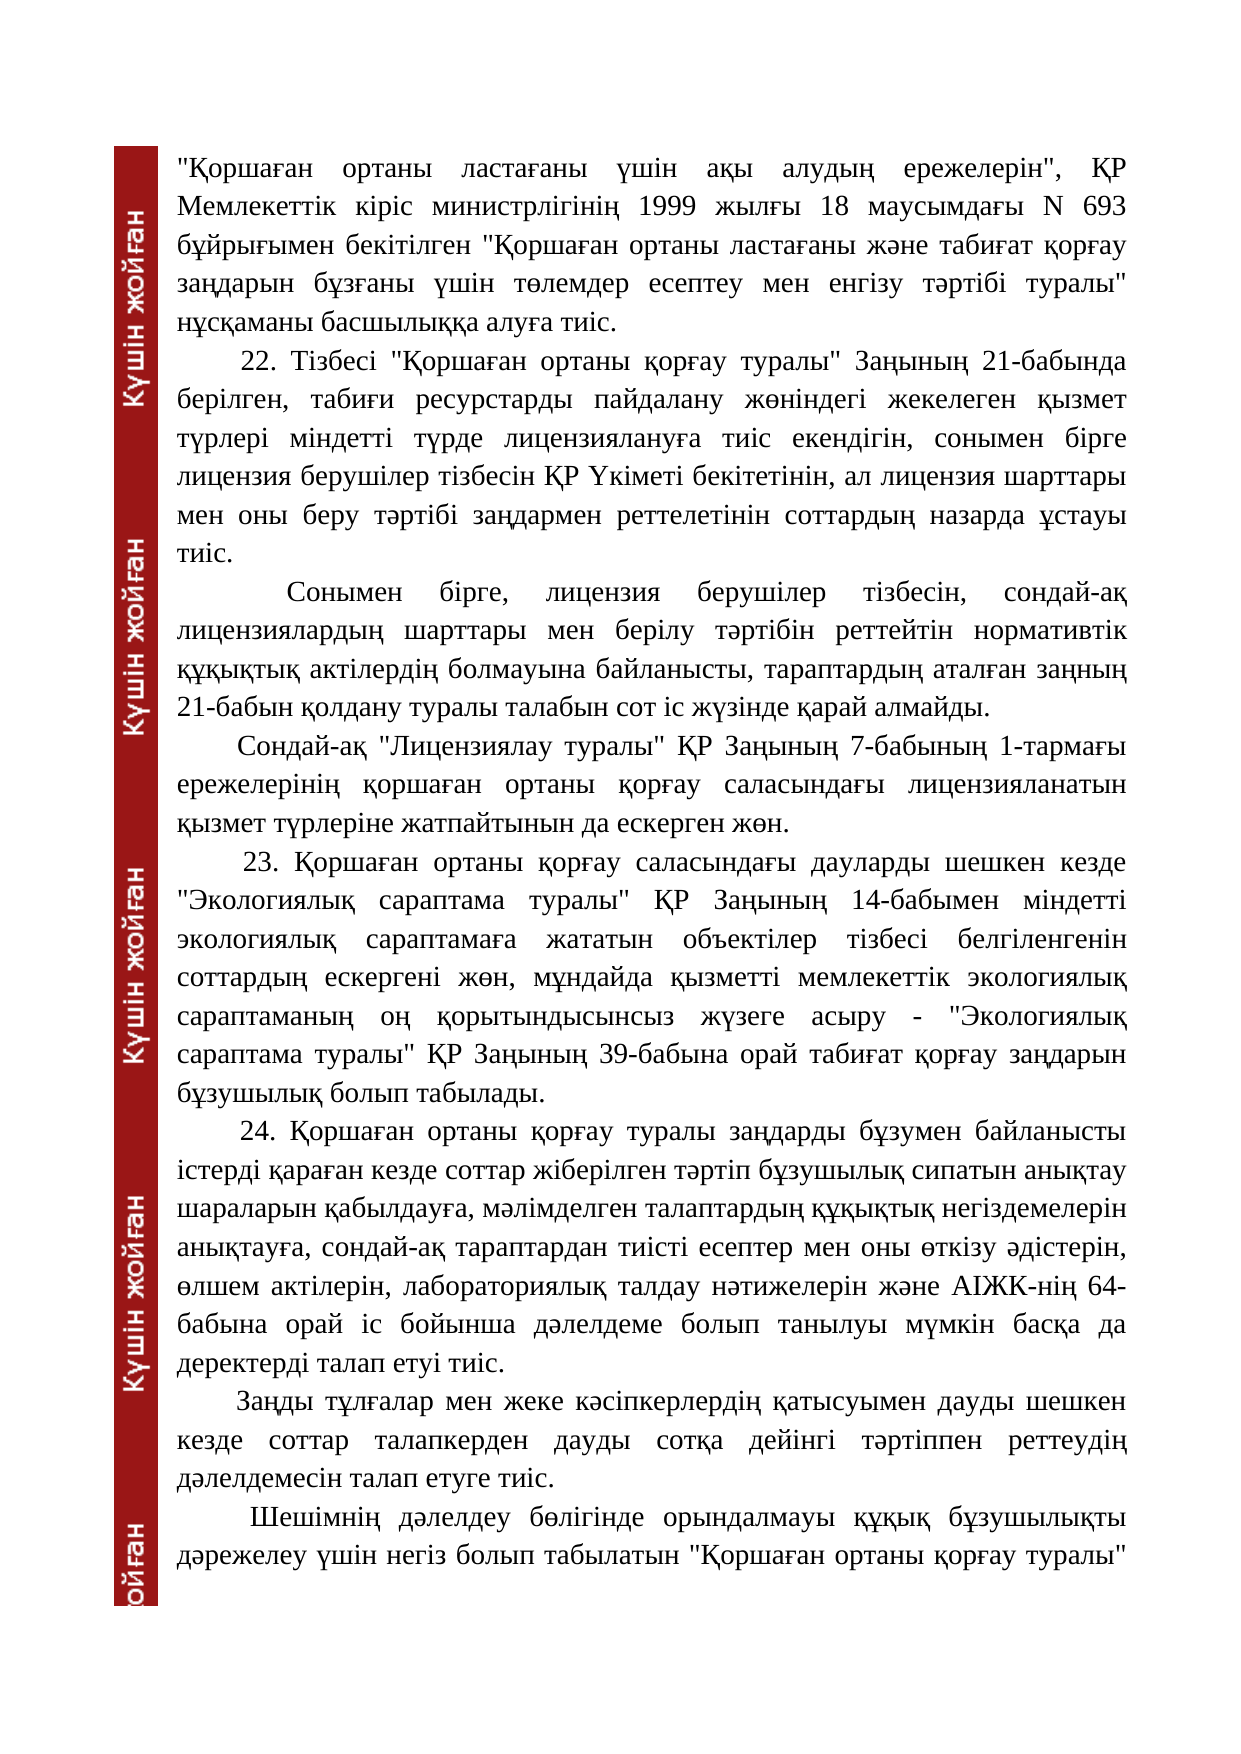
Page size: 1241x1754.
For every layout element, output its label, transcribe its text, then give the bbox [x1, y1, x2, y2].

picture [114, 839, 158, 844]
picture [114, 1378, 158, 1383]
picture [114, 1571, 158, 1606]
text 23. Қоршаған ортаны қорғау саласындағы дауларды шешкен кезде "Экологиялық сараптама туралы" ҚР Заңының 14-бабымен мiндеттi экологиялық сараптамаға жататын объектiлер тiзбесi белгіленгенiн соттардың ескергенi жөн, мұндайда қызметтi мемлекеттiк экологиялық сараптаманың оң қорытындысынсыз жүзеге асыру - "Экологиялық сараптама туралы" ҚР Заңының 39-бабына орай табиғат қорғау заңдарын бұзушылық болып табылады. [112, 844, 1128, 1108]
text Сондай-ақ "Лицензиялау туралы" ҚР Заңының 7-бабының 1-тармағы ережелерiнiң қоршаған ортаны қорғау саласындағы лицензияланатын қызмет түрлерiне жатпайтынын да ескерген жөн. [112, 728, 1128, 839]
picture [114, 338, 158, 343]
picture [114, 569, 158, 574]
text Сонымен бiрге, лицензия берушiлер тiзбесiн, сондай-ақ лицензиялардың шарттары мен берiлу тәртiбiн реттейтiн нормативтiк құқықтық актiлердiң болмауына байланысты, тараптардың аталған заңның 21-бабын қолдану туралы талабын сот iс жүзiнде қарай алмайды. [112, 574, 1128, 723]
picture [114, 1494, 158, 1499]
text Заңды тұлғалар мен жеке кәсiпкерлердiң қатысуымен дауды шешкен кезде соттар талапкерден дауды сотқа дейiнгі тәртiппен реттеудiң дәлелдемесiн талап етуге тиiс. [112, 1383, 1128, 1494]
text 22. Тiзбесi "Қоршаған ортаны қорғау туралы" Заңының 21-бабында берiлген, табиғи ресурстарды пайдалану жөнiндегі жекелеген қызмет түрлері мiндеттi түрде лицензиялануға тиiс екендiгін, сонымен бiрге лицензия берушiлер тiзбесiн ҚР Үкiметi бекiтетiнiн, ал лицензия шарттары мен оны беру тәртiбi заңдармен реттелетiнiн соттардың назарда ұстауы тиiс. [112, 343, 1128, 569]
picture [114, 1108, 158, 1113]
picture [114, 146, 158, 150]
picture [114, 723, 158, 728]
text 24. Қоршаған ортаны қорғау туралы заңдарды бұзумен байланысты iстердi қараған кезде соттар жiберiлген тәртiп бұзушылық сипатын анықтау шараларын қабылдауға, мәлiмделген талаптардың құқықтық негіздемелерiн анықтауға, сондай-ақ тараптардан тиістi есептер мен оны өткiзу әдiстерiн, өлшем актiлерiн, лабораториялық талдау нәтижелерiн және АIЖК-нiң 64-бабына орай iс бойынша дәлелдеме болып танылуы мүмкiн басқа да деректердi талап етуi тиiс. [112, 1113, 1128, 1378]
